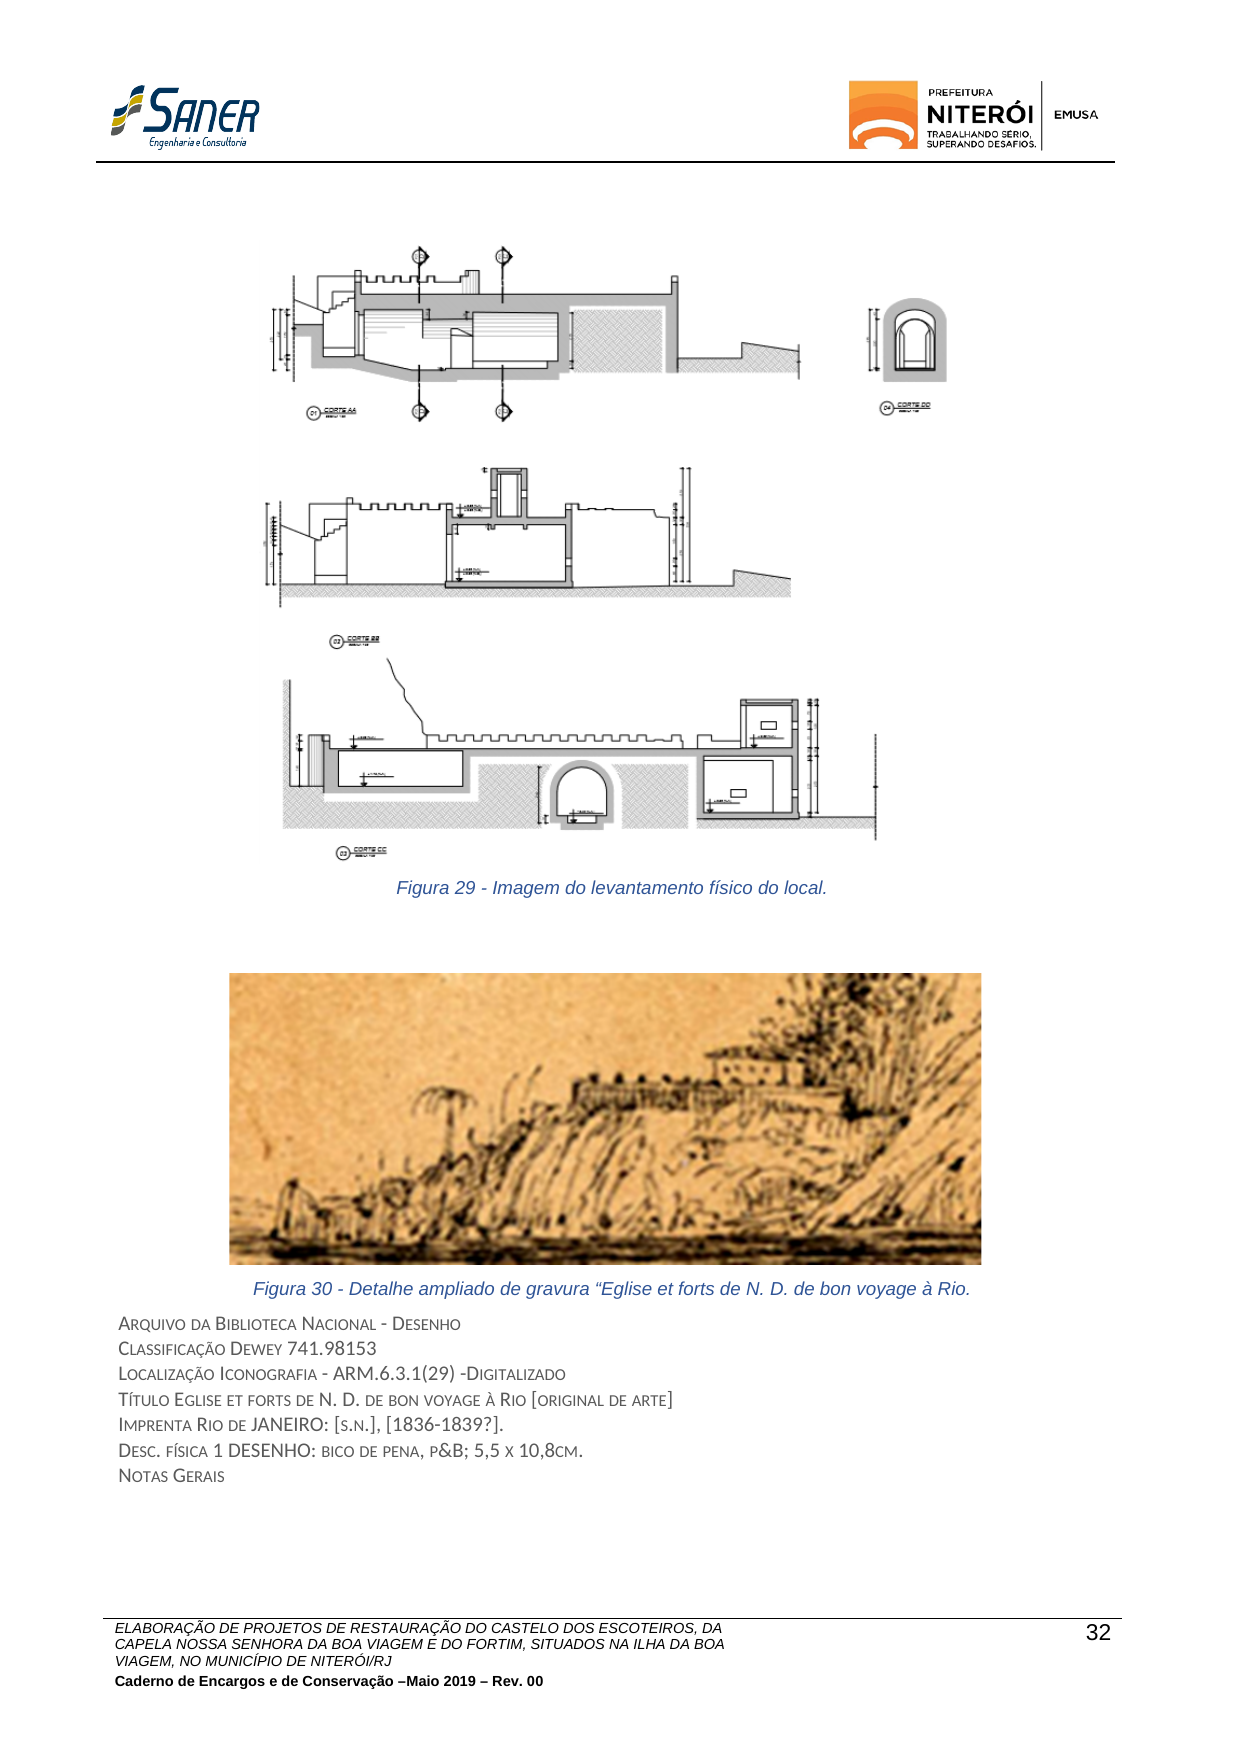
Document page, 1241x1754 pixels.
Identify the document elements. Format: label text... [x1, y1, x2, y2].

text Título Eglise et forts de N. D. de bon voyage à Rio [original de arte] [118, 1386, 1093, 1411]
text Arquivo da Biblioteca Nacional - Desenho [118, 1310, 1093, 1335]
picture [111, 85, 260, 150]
text Imprenta Rio de JANEIRO: [s.n.], [1836-1839?]. [118, 1411, 1093, 1437]
text Desc. física 1 DESENHO: bico de pena, p&B; 5,5 x 10,8cm. [118, 1437, 1093, 1462]
text Notas Gerais [118, 1462, 1093, 1488]
text Classificação Dewey 741.98153 [118, 1335, 1093, 1361]
text Localização Iconografia - ARM.6.3.1(29) -Digitalizado [118, 1361, 1093, 1386]
picture [229, 973, 982, 1265]
picture [259, 240, 952, 864]
